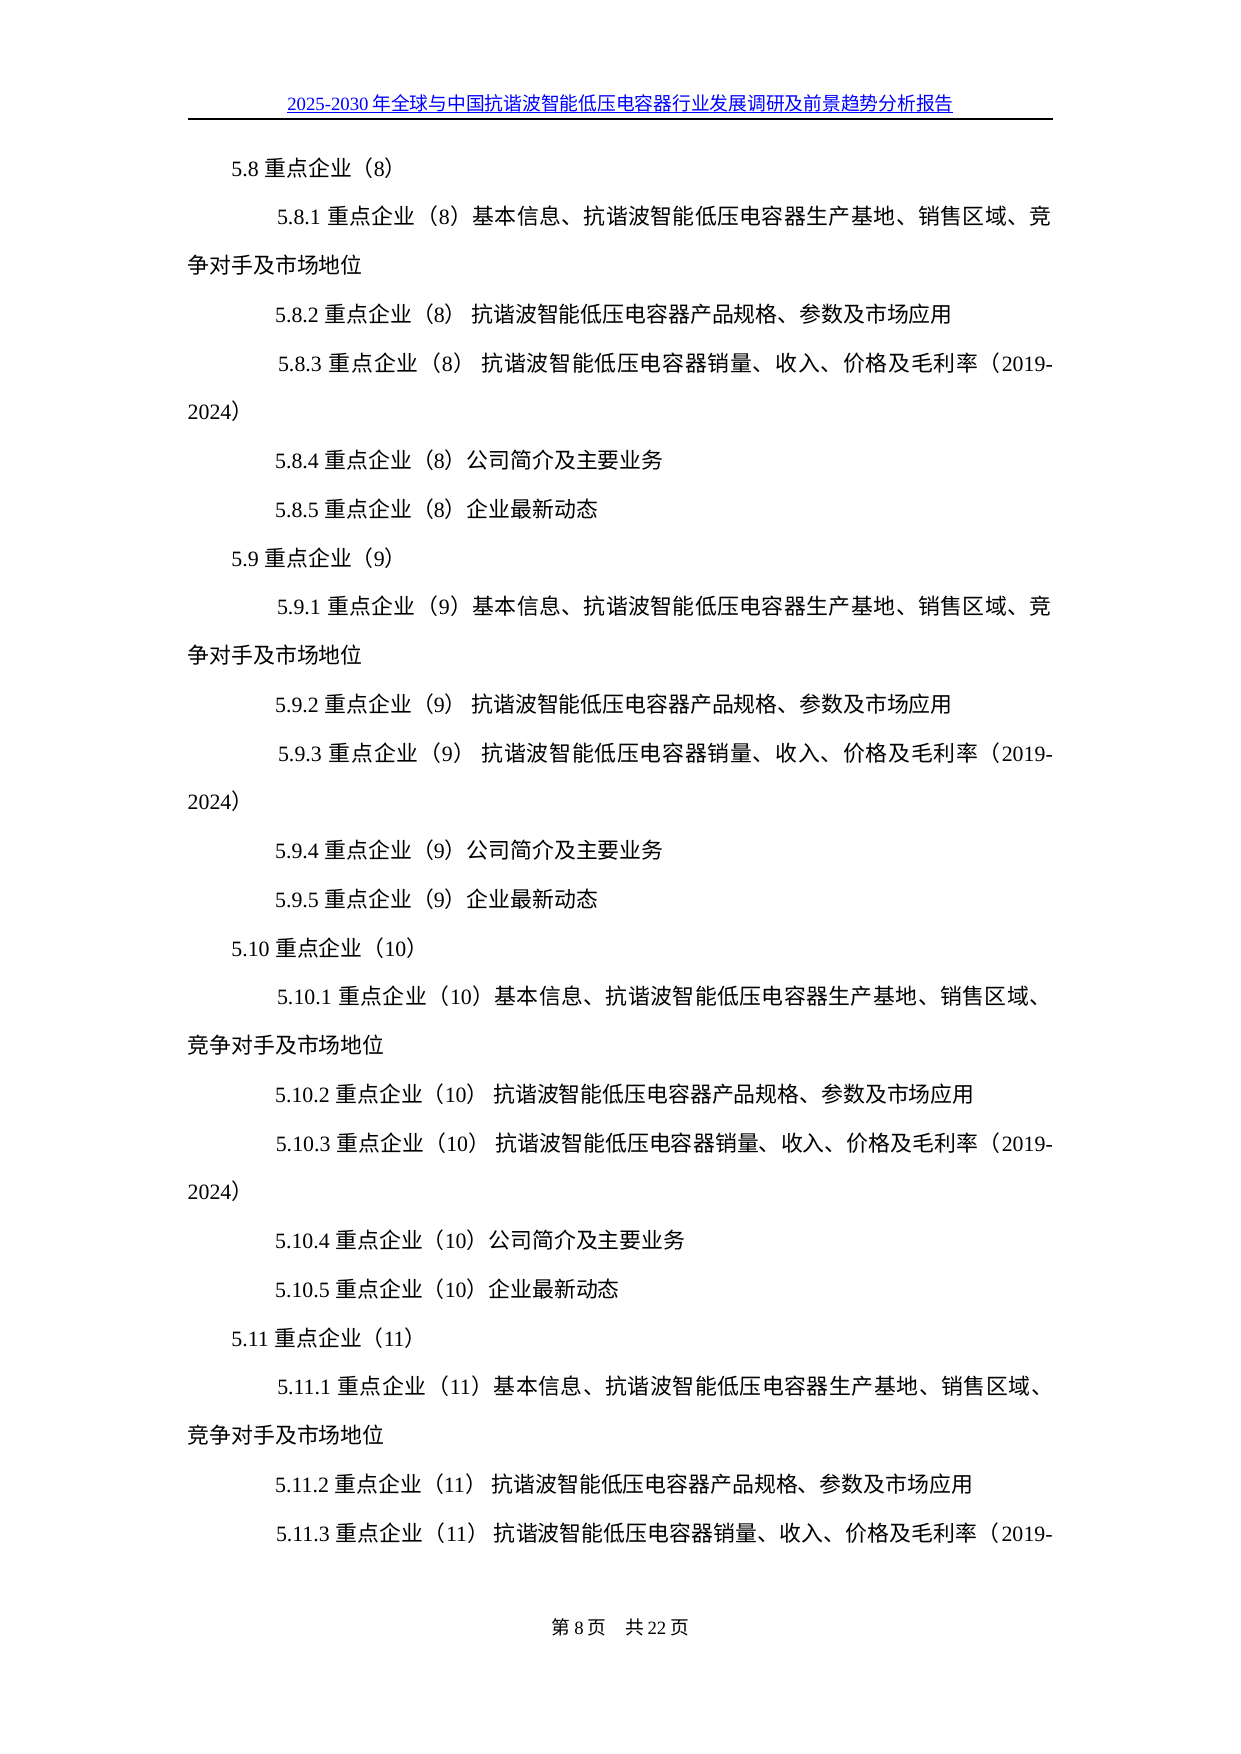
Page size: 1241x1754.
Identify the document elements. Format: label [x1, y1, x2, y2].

text [187, 150, 1053, 1548]
